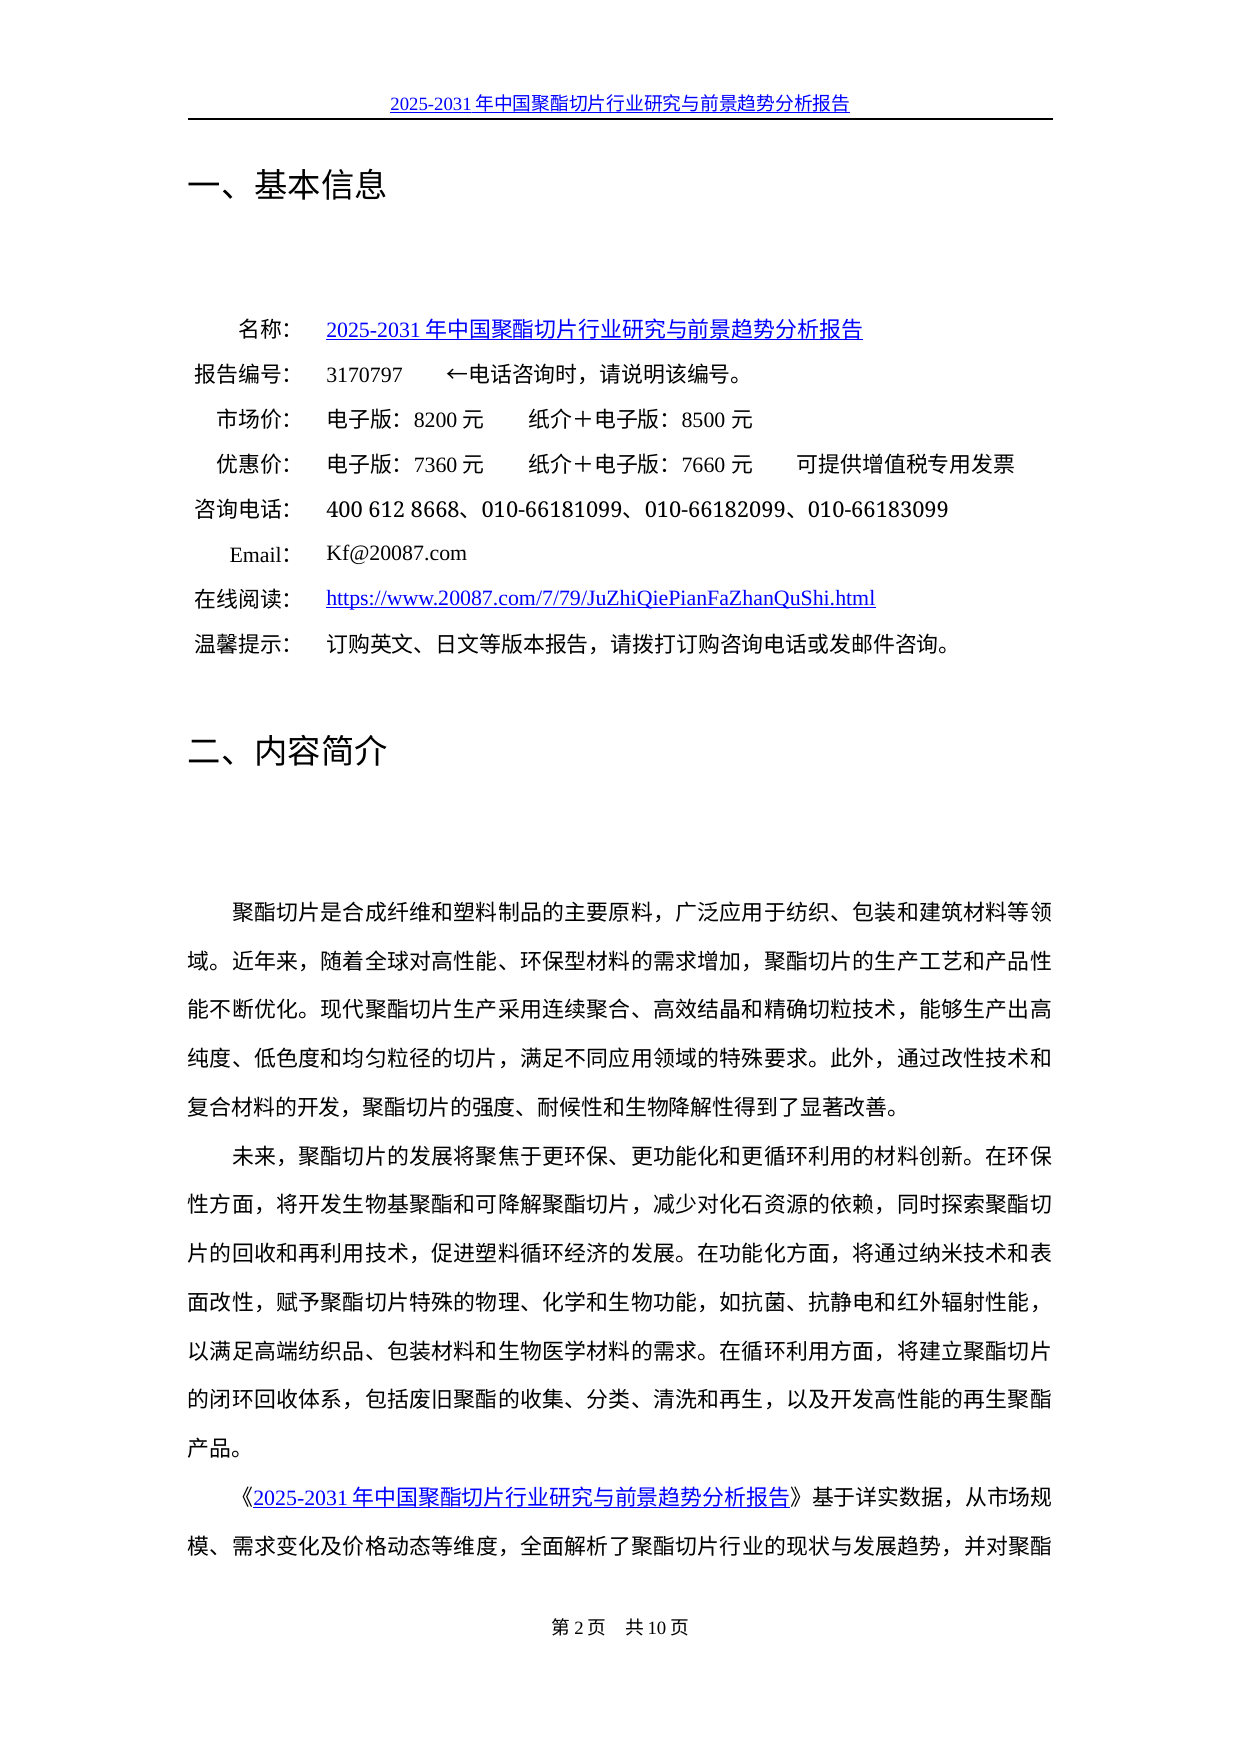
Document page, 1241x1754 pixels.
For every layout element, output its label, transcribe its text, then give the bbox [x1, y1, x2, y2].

table_cell 优惠价： [167, 447, 315, 492]
table_cell 电子版：7360 元 纸介＋电子版：7660 元 可提供增值税专用发票 [315, 447, 1073, 492]
table_cell 咨询电话： [167, 492, 315, 537]
table_cell [315, 582, 1073, 627]
table_header 2025-2031年中国聚酯切片行业研究与前景趋势分析报告 [315, 312, 1073, 357]
table_cell 温馨提示： [167, 627, 315, 672]
table_cell 报告编号： [167, 357, 315, 402]
table_cell 电子版：8200 元 纸介＋电子版：8500 元 [315, 402, 1073, 447]
table_cell Kf@20087.com [315, 537, 1073, 582]
title 二、内容简介 [187, 717, 1053, 782]
table_cell 市场价： [167, 402, 315, 447]
table_cell 在线阅读： [167, 582, 315, 627]
title 一、基本信息 [187, 150, 1053, 215]
table_cell Email： [167, 537, 315, 582]
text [187, 894, 1053, 1561]
table_cell 400 612 8668、010-66181099、010-66182099、010-66183099 [315, 492, 1073, 537]
table_cell 3170797 ←电话咨询时，请说明该编号。 [315, 357, 1073, 402]
table_header 名称： [167, 312, 315, 357]
table_cell 订购英文、日文等版本报告，请拨打订购咨询电话或发邮件咨询。 [315, 627, 1073, 672]
